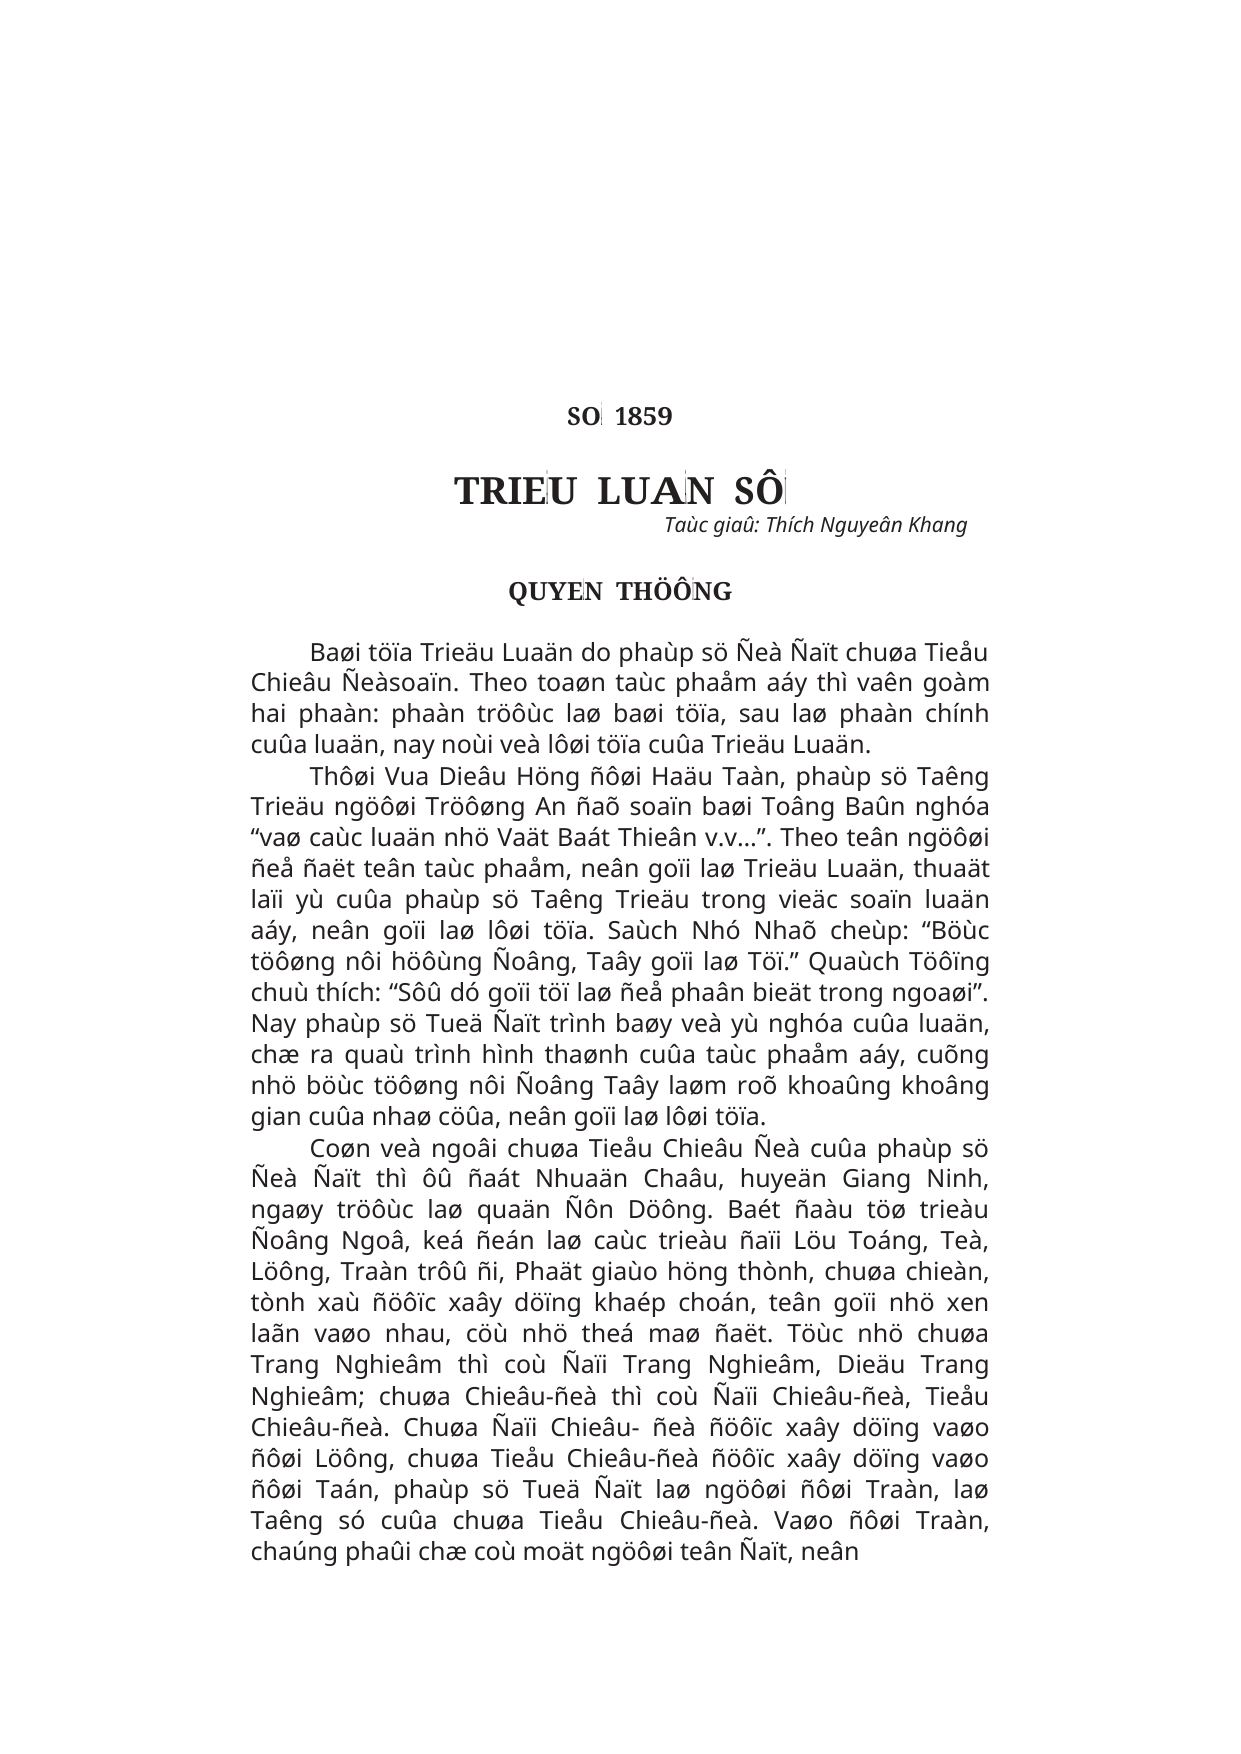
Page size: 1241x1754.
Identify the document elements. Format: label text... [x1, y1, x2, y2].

text Coøn veà ngoâi chuøa Tieåu Chieâu Ñeà cuûa phaùp sö Ñeà Ñaït thì ôû ñaát Nhuaän Chaâu, huyeän Giang Ninh, ngaøy tröôùc laø quaän Ñôn Döông. Baét ñaàu töø trieàu Ñoâng Ngoâ, keá ñeán laø caùc trieàu ñaïi Löu Toáng, Teà, Löông, Traàn trôû ñi, Phaät giaùo höng thònh, chuøa chieàn, tònh xaù ñöôïc xaây döïng khaép choán, teân goïi nhö xen laãn vaøo nhau, cöù nhö theá maø ñaët. Töùc nhö chuøa Trang Nghieâm thì coù Ñaïi Trang Nghieâm, Dieäu Trang Nghieâm; chuøa Chieâu-ñeà thì coù Ñaïi Chieâu-ñeà, Tieåu Chieâu-ñeà. Chuøa Ñaïi Chieâu- ñeà ñöôïc xaây döïng vaøo ñôøi Löông, chuøa Tieåu Chieâu-ñeà ñöôïc xaây döïng vaøo ñôøi Taán, phaùp sö Tueä Ñaït laø ngöôøi ñôøi Traàn, laø Taêng só cuûa chuøa Tieåu Chieâu-ñeà. Vaøo ñôøi Traàn, chaúng phaûi chæ coù moät ngöôøi teân Ñaït, neân [250, 1133, 990, 1567]
text TRIEÄU LUAÄN SÔÙ [337, 472, 903, 513]
text Taùc giaû: Thích Nguyeân Khang [664, 513, 1092, 537]
subtitle QUYEÅN THÖÔÏNG [337, 574, 903, 608]
subtitle SOÁ 1859 [337, 398, 903, 433]
text Baøi töïa Trieäu Luaän do phaùp sö Ñeà Ñaït chuøa Tieåu Chieâu Ñeàsoaïn. Theo toaøn taùc phaåm aáy thì vaên goàm hai phaàn: phaàn tröôùc laø baøi töïa, sau laø phaàn chính cuûa luaän, nay noùi veà lôøi töïa cuûa Trieäu Luaän. [250, 636, 990, 761]
text Thôøi Vua Dieâu Höng ñôøi Haäu Taàn, phaùp sö Taêng Trieäu ngöôøi Tröôøng An ñaõ soaïn baøi Toâng Baûn nghóa “vaø caùc luaän nhö Vaät Baát Thieân v.v…”. Theo teân ngöôøi ñeå ñaët teân taùc phaåm, neân goïi laø Trieäu Luaän, thuaät laïi yù cuûa phaùp sö Taêng Trieäu trong vieäc soaïn luaän aáy, neân goïi laø lôøi töïa. Saùch Nhó Nhaõ cheùp: “Böùc töôøng nôi höôùng Ñoâng, Taây goïi laø Töï.” Quaùch Töôïng chuù thích: “Sôû dó goïi töï laø ñeå phaân bieät trong ngoaøi”. Nay phaùp sö Tueä Ñaït trình baøy veà yù nghóa cuûa luaän, chæ ra quaù trình hình thaønh cuûa taùc phaåm aáy, cuõng nhö böùc töôøng nôi Ñoâng Taây laøm roõ khoaûng khoâng gian cuûa nhaø cöûa, neân goïi laø lôøi töïa. [250, 761, 990, 1133]
